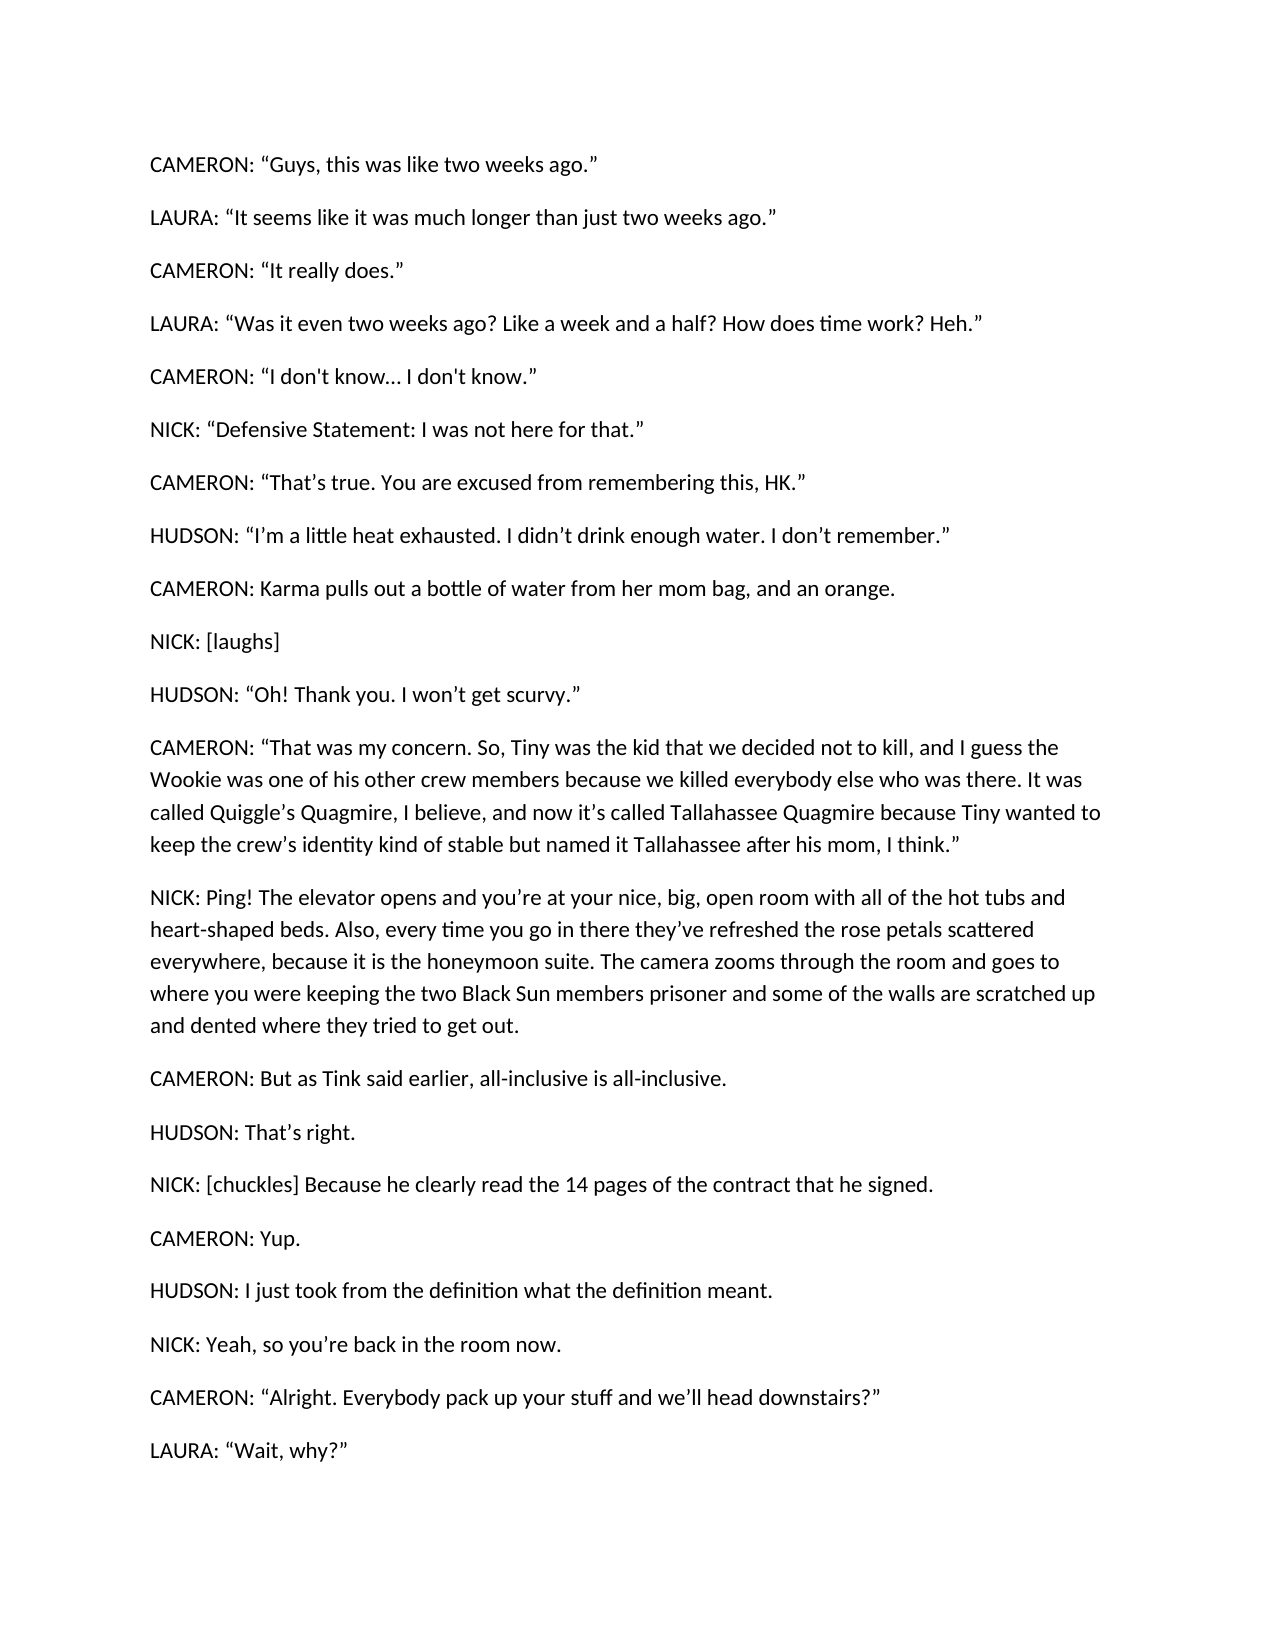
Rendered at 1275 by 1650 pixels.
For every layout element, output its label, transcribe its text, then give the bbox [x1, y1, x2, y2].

text CAMERON: But as Tink said earlier, all-inclusive is all-inclusive. [150, 1064, 1125, 1093]
text CAMERON: “That was my concern. So, Tiny was the kid that we decided not to kill, and I guess the Wookie was one of his other crew members because we killed everybody else who was there. It was called Quiggle’s Quagmire, I believe, and now it’s called Tallahassee Quagmire because Tiny wanted to keep the crew’s identity kind of stable but named it Tallahassee after his mom, I think.” [150, 733, 1125, 858]
text NICK: Ping! The elevator opens and you’re at your nice, big, open room with all of the hot tubs and heart-shaped beds. Also, every time you go in there they’ve refreshed the rose petals scattered everywhere, because it is the honeymoon suite. The camera zooms through the room and goes to where you were keeping the two Black Sun members prisoner and some of the walls are scratched up and dented where they tried to get out. [150, 883, 1125, 1039]
text HUDSON: “Oh! Thank you. I won’t get scurvy.” [150, 680, 1125, 708]
text NICK: [laughs] [150, 627, 1125, 655]
text NICK: [chuckles] Because he clearly read the 14 pages of the contract that he signed. [150, 1171, 1125, 1199]
text LAURA: “Was it even two weeks ago? Like a week and a half? How does time work? Heh.” [150, 309, 1125, 337]
text HUDSON: I just took from the definition what the definition meant. [150, 1277, 1125, 1305]
text HUDSON: That’s right. [150, 1118, 1125, 1146]
text NICK: “Defensive Statement: I was not here for that.” [150, 415, 1125, 443]
text CAMERON: Karma pulls out a bottle of water from her mom bag, and an orange. [150, 574, 1125, 602]
text CAMERON: “That’s true. You are excused from remembering this, HK.” [150, 468, 1125, 496]
text HUDSON: “I’m a little heat exhausted. I didn’t drink enough water. I don’t remember.” [150, 521, 1125, 549]
text LAURA: “It seems like it was much longer than just two weeks ago.” [150, 203, 1125, 231]
text LAURA: “Wait, why?” [150, 1436, 1125, 1464]
text CAMERON: Yup. [150, 1224, 1125, 1252]
text CAMERON: “Alright. Everybody pack up your stuff and we’ll head downstairs?” [150, 1383, 1125, 1411]
text CAMERON: “Guys, this was like two weeks ago.” [150, 150, 1125, 178]
text CAMERON: “It really does.” [150, 256, 1125, 284]
text NICK: Yeah, so you’re back in the room now. [150, 1330, 1125, 1358]
text CAMERON: “I don't know… I don't know.” [150, 362, 1125, 390]
